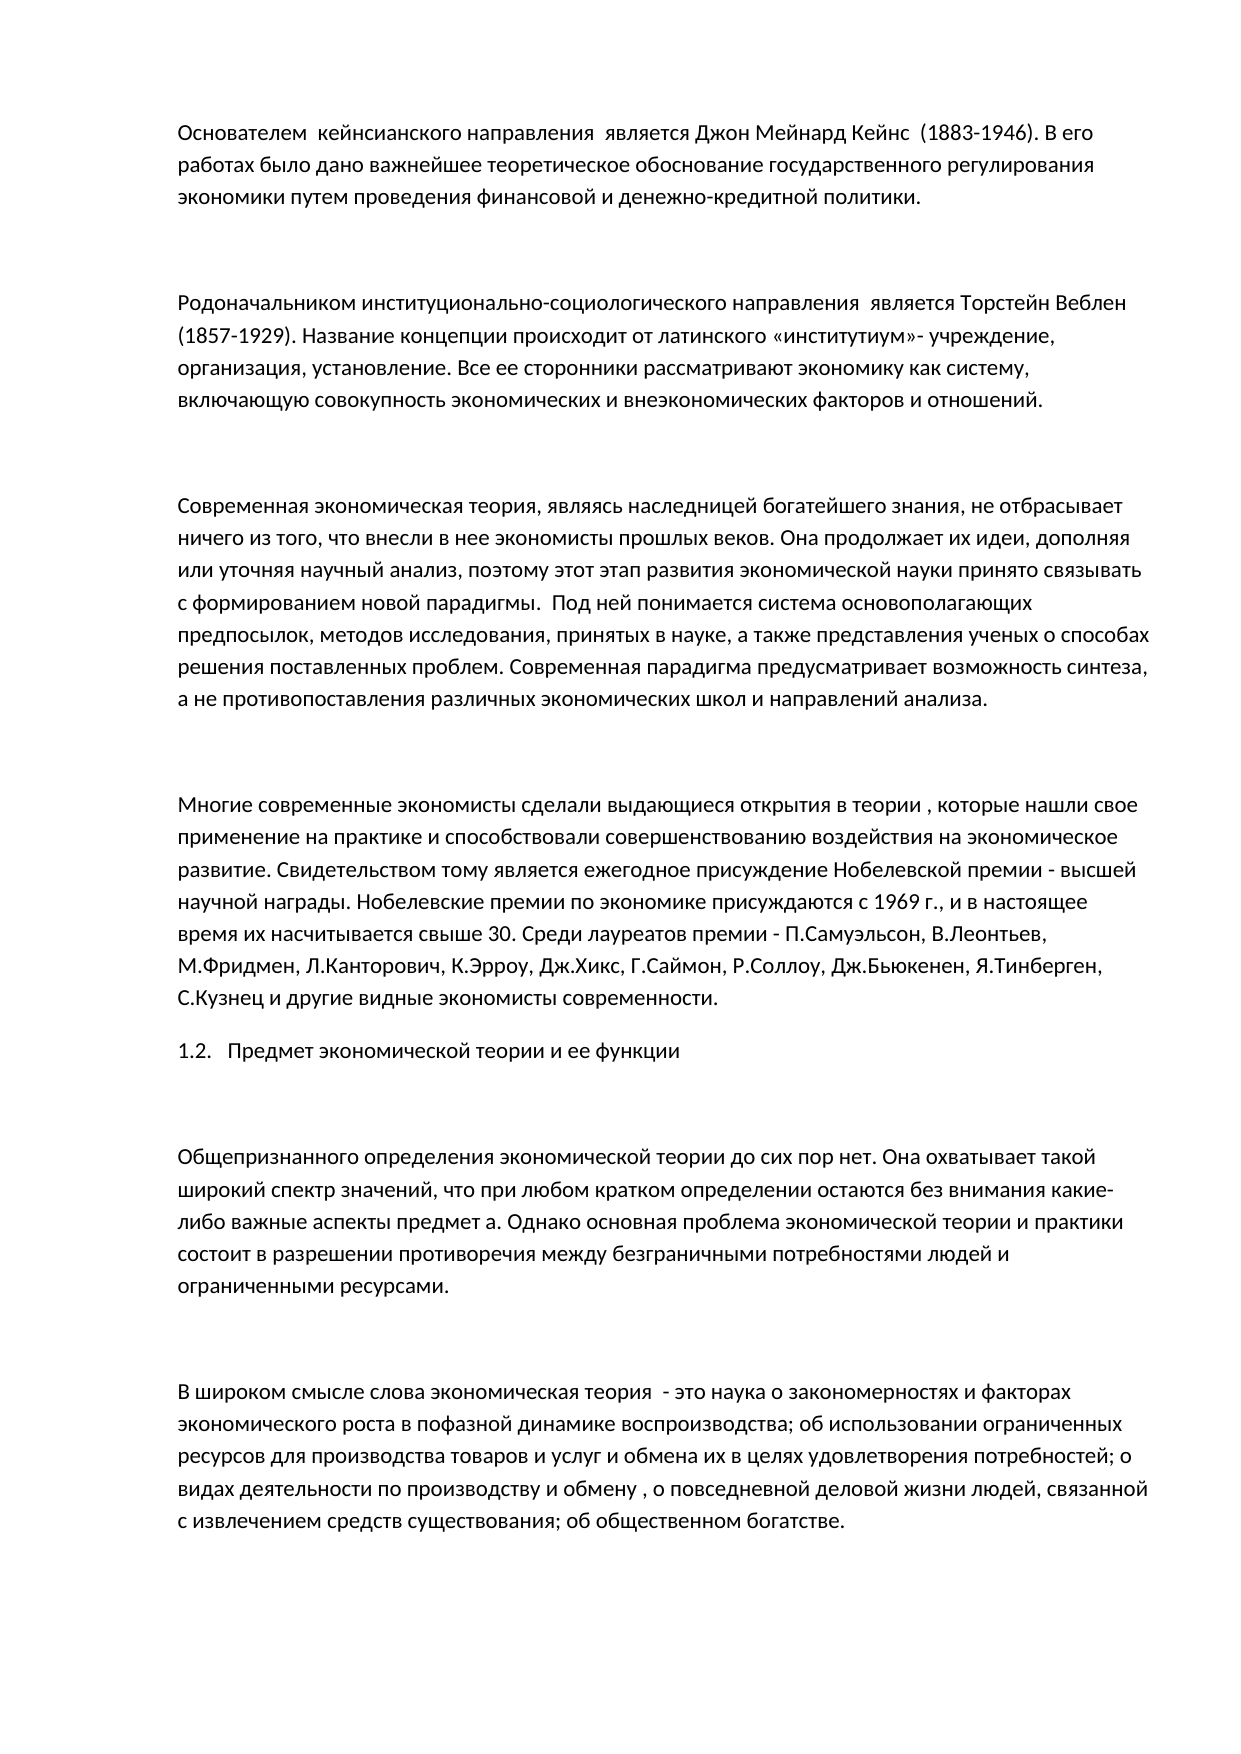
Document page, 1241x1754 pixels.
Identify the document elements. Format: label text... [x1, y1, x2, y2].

text Родоначальником институционально-социологического направления является Торстейн Веблен (1857-1929). Название концепции происходит от латинского «институтиум»- учреждение, организация, установление. Все ее сторонники рассматривают экономику как систему, включающую совокупность экономических и внеэкономических факторов и отношений. [177, 288, 1152, 413]
text Общепризнанного определения экономической теории до сих пор нет. Она охватывает такой широкий спектр значений, что при любом кратком определении остаются без внимания какие-либо важные аспекты предмет а. Однако основная проблема экономической теории и практики состоит в разрешении противоречия между безграничными потребностями людей и ограниченными ресурсами. [177, 1142, 1152, 1299]
text Основателем кейнсианского направления является Джон Мейнард Кейнс (1883-1946). В его работах было дано важнейшее теоретическое обоснование государственного регулирования экономики путем проведения финансовой и денежно-кредитной политики. [177, 118, 1152, 211]
text 1.2. Предмет экономической теории и ее функции [177, 1036, 1152, 1064]
text Современная экономическая теория, являясь наследницей богатейшего знания, не отбрасывает ничего из того, что внесли в нее экономисты прошлых веков. Она продолжает их идеи, дополняя или уточняя научный анализ, поэтому этот этап развития экономической науки принято связывать с формированием новой парадигмы. Под ней понимается система основополагающих предпосылок, методов исследования, принятых в науке, а также представления ученых о способах решения поставленных проблем. Современная парадигма предусматривает возможность синтеза, а не противопоставления различных экономических школ и направлений анализа. [177, 491, 1152, 712]
text В широком смысле слова экономическая теория - это наука о закономерностях и факторах экономического роста в пофазной динамике воспроизводства; об использовании ограниченных ресурсов для производства товаров и услуг и обмена их в целях удовлетворения потребностей; о видах деятельности по производству и обмену , о повседневной деловой жизни людей, связанной с извлечением средств существования; об общественном богатстве. [177, 1377, 1152, 1534]
text Многие современные экономисты сделали выдающиеся открытия в теории , которые нашли свое применение на практике и способствовали совершенствованию воздействия на экономическое развитие. Свидетельством тому является ежегодное присуждение Нобелевской премии - высшей научной награды. Нобелевские премии по экономике присуждаются с 1969 г., и в настоящее время их насчитывается свыше 30. Среди лауреатов премии - П.Самуэльсон, В.Леонтьев, М.Фридмен, Л.Канторович, К.Эрроу, Дж.Хикс, Г.Саймон, Р.Соллоу, Дж.Бьюкенен, Я.Тинберген, С.Кузнец и другие видные экономисты современности. [177, 790, 1152, 1011]
